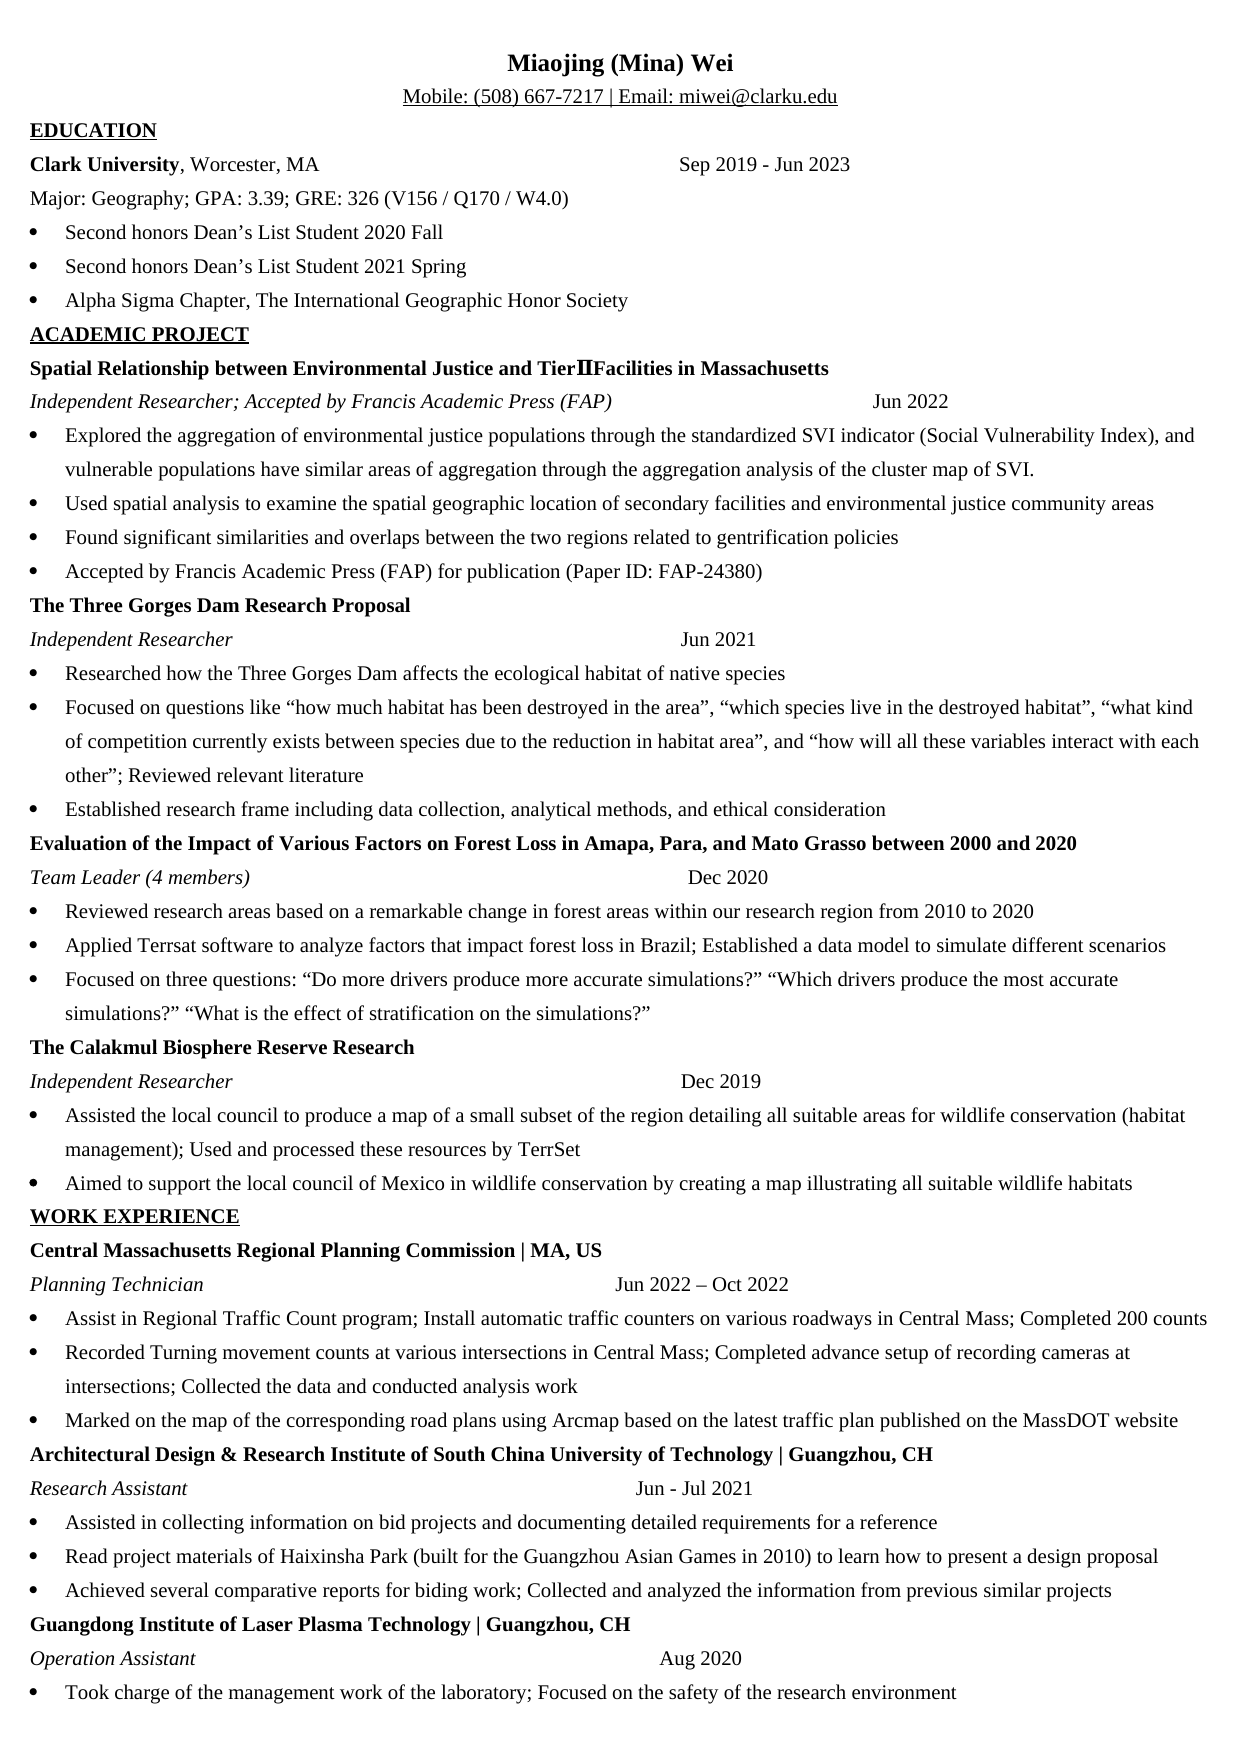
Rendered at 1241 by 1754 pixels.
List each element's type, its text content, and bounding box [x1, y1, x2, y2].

list Established research frame including data collection, analytical methods, and ethical consideration [29, 792, 1211, 826]
list Second honors Dean’s List Student 2020 Fall [29, 215, 1211, 249]
text Mobile: (508) 667-7217 | Email: miwei@clarku.edu [29, 79, 1211, 113]
list Reviewed research areas based on a remarkable change in forest areas within our research region from 2010 to 2020 [29, 894, 1211, 928]
text Operation Assistant Aug 2020 [29, 1641, 1211, 1675]
list Achieved several comparative reports for biding work; Collected and analyzed the information from previous similar projects [29, 1573, 1211, 1607]
list Assist in Regional Traffic Count program; Install automatic traffic counters on various roadways in Central Mass; Completed 200 counts [29, 1301, 1211, 1335]
text Major: Geography; GPA: 3.39; GRE: 326 (V156 / Q170 / W4.0) [29, 181, 1211, 215]
list Marked on the map of the corresponding road plans using Arcmap based on the latest traffic plan published on the MassDOT website [29, 1403, 1211, 1437]
text The Three Gorges Dam Research Proposal [29, 588, 1211, 622]
list Read project materials of Haixinsha Park (built for the Guangzhou Asian Games in 2010) to learn how to present a design proposal [29, 1539, 1211, 1573]
text Architectural Design & Research Institute of South China University of Technology | Guangzhou, CH [29, 1437, 1211, 1471]
list Accepted by Francis Academic Press (FAP) for publication (Paper ID: FAP-24380) [29, 554, 1211, 588]
list Assisted in collecting information on bid projects and documenting detailed requirements for a reference [29, 1505, 1211, 1539]
text ACADEMIC PROJECT [29, 317, 1211, 351]
list Focused on questions like “how much habitat has been destroyed in the area”, “which species live in the destroyed habitat”, “what kind of competition currently exists between species due to the reduction in habitat area”, and “how will all these variables interact with each other”; Reviewed relevant literature [29, 690, 1211, 792]
text EDUCATION [29, 113, 1211, 147]
text Independent Researcher; Accepted by Francis Academic Press (FAP) Jun 2022 [29, 384, 1211, 418]
list Assisted the local council to produce a map of a small subset of the region detailing all suitable areas for wildlife conservation (habitat management); Used and processed these resources by TerrSet [29, 1098, 1211, 1166]
text Miaojing (Mina) Wei [29, 45, 1211, 79]
text WORK EXPERIENCE [29, 1199, 1211, 1233]
list Used spatial analysis to examine the spatial geographic location of secondary facilities and environmental justice community areas [29, 486, 1211, 520]
text Clark University, Worcester, MA Sep 2019 - Jun 2023 [29, 147, 1211, 181]
list Found significant similarities and overlaps between the two regions related to gentrification policies [29, 520, 1211, 554]
list Explored the aggregation of environmental justice populations through the standardized SVI indicator (Social Vulnerability Index), and vulnerable populations have similar areas of aggregation through the aggregation analysis of the cluster map of SVI. [29, 418, 1211, 486]
list Applied Terrsat software to analyze factors that impact forest loss in Brazil; Established a data model to simulate different scenarios [29, 928, 1211, 962]
text Evaluation of the Impact of Various Factors on Forest Loss in Amapa, Para, and Mato Grasso between 2000 and 2020 [29, 826, 1211, 860]
list Alpha Sigma Chapter, The International Geographic Honor Society [29, 283, 1211, 317]
text Independent Researcher Dec 2019 [29, 1064, 1211, 1098]
list Second honors Dean’s List Student 2021 Spring [29, 249, 1211, 283]
text Independent Researcher Jun 2021 [29, 622, 1211, 656]
text Planning Technician Jun 2022 – Oct 2022 [29, 1267, 1211, 1301]
text Spatial Relationship between Environmental Justice and TierⅡFacilities in Massachusetts [29, 351, 1211, 384]
list Researched how the Three Gorges Dam affects the ecological habitat of native species [29, 656, 1211, 690]
text Central Massachusetts Regional Planning Commission | MA, US [29, 1233, 1211, 1267]
text The Calakmul Biosphere Reserve Research [29, 1030, 1211, 1064]
list Took charge of the management work of the laboratory; Focused on the safety of the research environment [29, 1675, 1211, 1709]
text Research Assistant Jun - Jul 2021 [29, 1471, 1211, 1505]
list Aimed to support the local council of Mexico in wildlife conservation by creating a map illustrating all suitable wildlife habitats [29, 1166, 1211, 1199]
text Team Leader (4 members) Dec 2020 [29, 860, 1211, 894]
list Recorded Turning movement counts at various intersections in Central Mass; Completed advance setup of recording cameras at intersections; Collected the data and conducted analysis work [29, 1335, 1211, 1403]
text Guangdong Institute of Laser Plasma Technology | Guangzhou, CH [29, 1607, 1211, 1641]
list Focused on three questions: “Do more drivers produce more accurate simulations?” “Which drivers produce the most accurate simulations?” “What is the effect of stratification on the simulations?” [29, 962, 1211, 1030]
